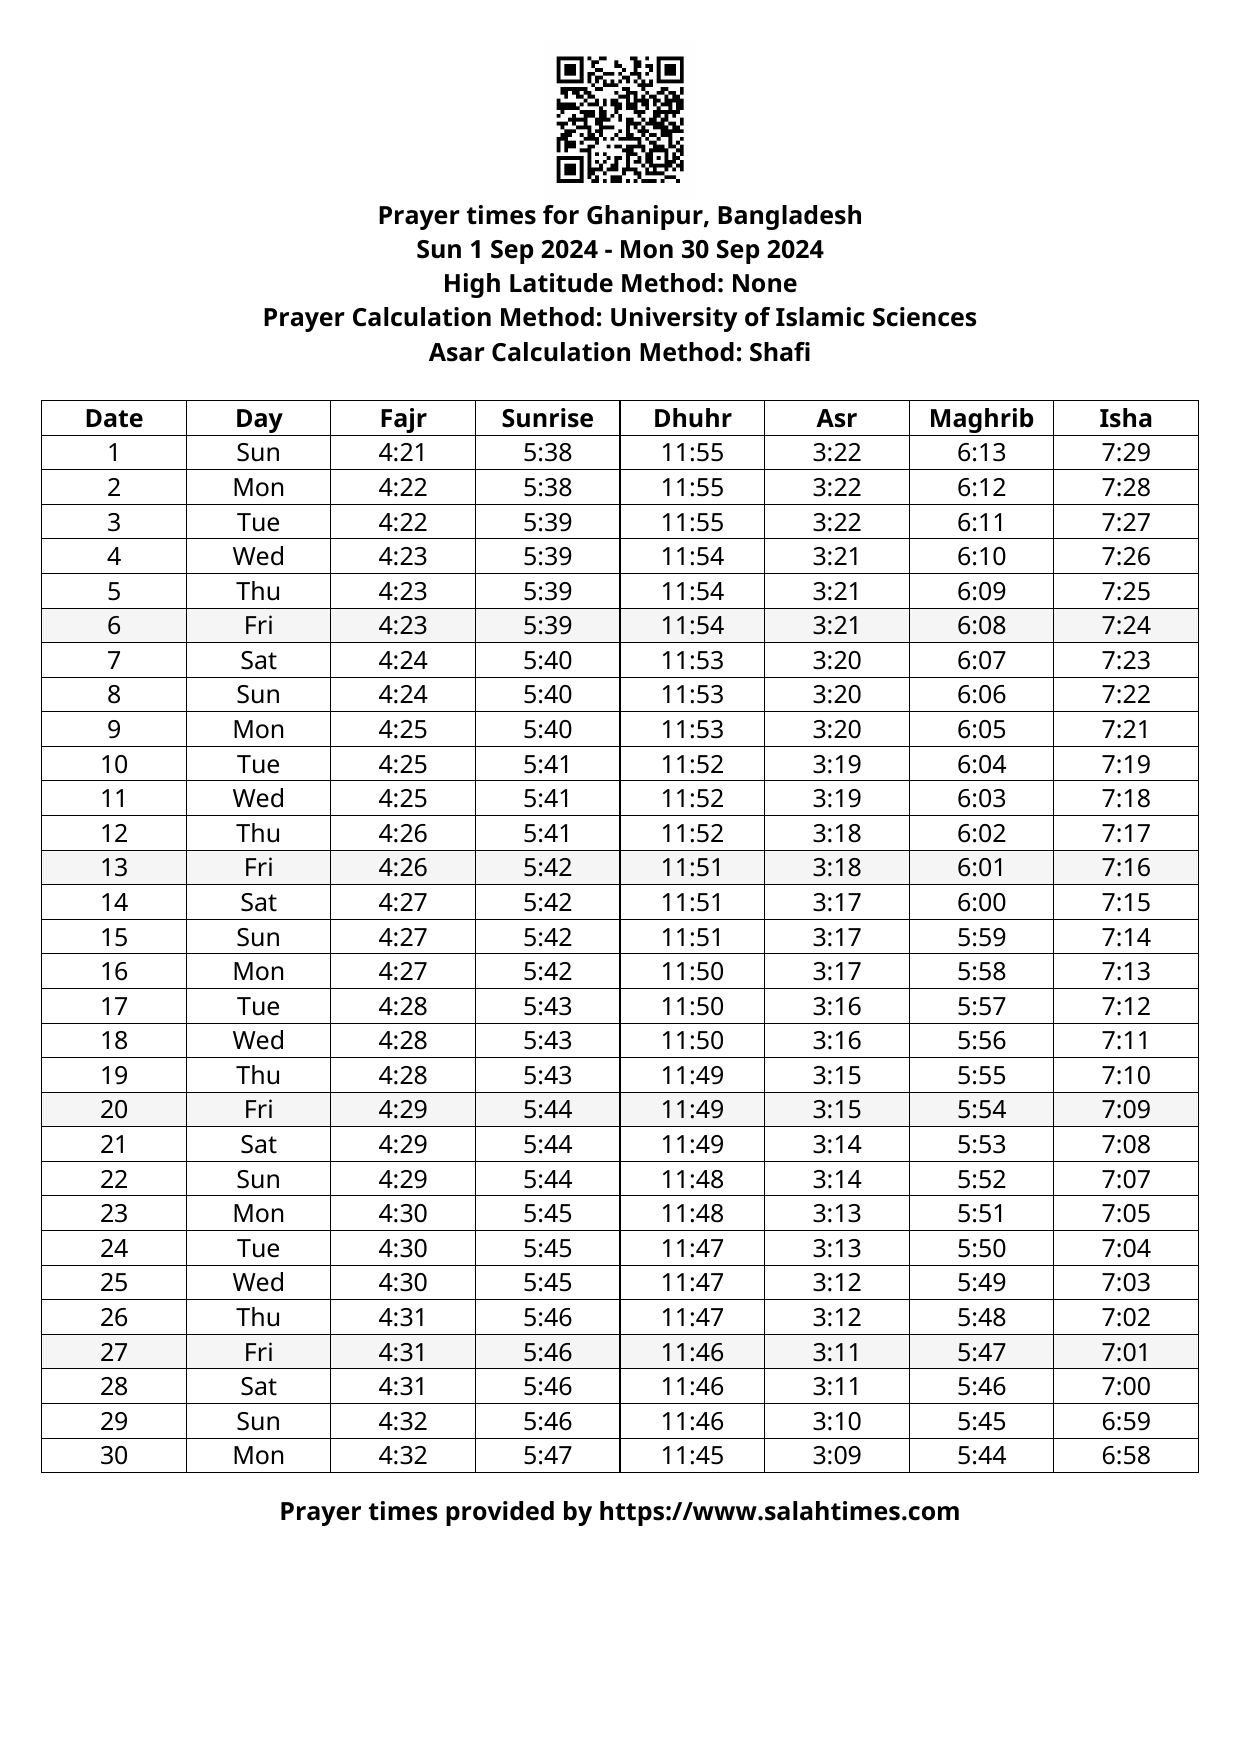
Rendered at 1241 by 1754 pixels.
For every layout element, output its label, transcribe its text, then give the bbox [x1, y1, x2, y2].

table_cell 16 [42, 954, 186, 988]
table_cell 3:10 [765, 1404, 909, 1437]
table_cell Fri [187, 1335, 330, 1368]
table_cell 7:12 [1054, 989, 1198, 1022]
table_cell 5:38 [476, 470, 619, 504]
table_cell 5:57 [910, 989, 1053, 1022]
table_cell 11:50 [621, 954, 764, 988]
table_cell 6:58 [1054, 1439, 1198, 1472]
table_cell 11:52 [621, 781, 764, 815]
table_cell 6:04 [910, 747, 1053, 780]
table_cell Sun [187, 920, 330, 953]
table_cell 11:51 [621, 920, 764, 953]
table_cell Mon [187, 712, 330, 746]
table_cell 3:16 [765, 1024, 909, 1057]
table_cell Thu [187, 1058, 330, 1092]
table_cell 6:00 [910, 885, 1053, 919]
table_cell 4:22 [331, 470, 475, 504]
table_cell 5:42 [476, 920, 619, 953]
table_cell 5:43 [476, 989, 619, 1022]
table_cell 7:00 [1054, 1369, 1198, 1403]
table_cell 4:25 [331, 747, 475, 780]
table_cell 4:23 [331, 609, 475, 642]
table_cell 29 [42, 1404, 186, 1437]
table_cell 7:21 [1054, 712, 1198, 746]
table_cell 5:46 [910, 1369, 1053, 1403]
table_cell 11:53 [621, 712, 764, 746]
table_cell 7:10 [1054, 1058, 1198, 1092]
table_cell Sun [187, 436, 330, 469]
table_cell 5:46 [476, 1404, 619, 1437]
table_cell 5:39 [476, 505, 619, 538]
table_cell 11:54 [621, 609, 764, 642]
table_cell 4:21 [331, 436, 475, 469]
table_cell 11:50 [621, 989, 764, 1022]
table_cell 4 [42, 539, 186, 573]
table_cell 18 [42, 1024, 186, 1057]
table_cell 15 [42, 920, 186, 953]
table_cell Fri [187, 609, 330, 642]
table_cell 3:11 [765, 1369, 909, 1403]
table_cell 6:11 [910, 505, 1053, 538]
text Prayer Calculation Method: University of Islamic Sciences [42, 300, 1198, 334]
table_cell 5:45 [476, 1266, 619, 1299]
table_cell 7:19 [1054, 747, 1198, 780]
table_cell 3:11 [765, 1335, 909, 1368]
table_cell 3:21 [765, 539, 909, 573]
table_cell 5:53 [910, 1127, 1053, 1161]
table_cell Mon [187, 1196, 330, 1230]
table_cell 4:24 [331, 678, 475, 711]
table_cell 6:59 [1054, 1404, 1198, 1437]
table_cell 11:55 [621, 470, 764, 504]
table_cell Sun [187, 1162, 330, 1195]
table_cell 5:50 [910, 1231, 1053, 1264]
table_cell 7:07 [1054, 1162, 1198, 1195]
table_cell 12 [42, 816, 186, 849]
table_cell 4:24 [331, 643, 475, 677]
table_cell 4:30 [331, 1231, 475, 1264]
table_cell 5:39 [476, 574, 619, 607]
table_cell 3:13 [765, 1196, 909, 1230]
table_cell Wed [187, 1024, 330, 1057]
table_cell 3:13 [765, 1231, 909, 1264]
table_cell 6 [42, 609, 186, 642]
table_cell 6:08 [910, 609, 1053, 642]
table_cell 11:48 [621, 1162, 764, 1195]
table_cell 11:46 [621, 1369, 764, 1403]
table_cell 4:27 [331, 920, 475, 953]
table_cell 17 [42, 989, 186, 1022]
table_cell 7:04 [1054, 1231, 1198, 1264]
table_cell 6:07 [910, 643, 1053, 677]
table_cell 11:49 [621, 1127, 764, 1161]
table_cell 5:46 [476, 1300, 619, 1334]
table_cell Thu [187, 1300, 330, 1334]
table_cell 14 [42, 885, 186, 919]
table_cell 4:25 [331, 781, 475, 815]
table_cell 5:54 [910, 1093, 1053, 1126]
table_cell 5:51 [910, 1196, 1053, 1230]
table_cell Wed [187, 539, 330, 573]
table_header Maghrib [910, 401, 1053, 434]
table_cell 4:31 [331, 1335, 475, 1368]
table_cell 7:16 [1054, 851, 1198, 884]
table_cell 7:17 [1054, 816, 1198, 849]
table_cell 3:19 [765, 747, 909, 780]
table_cell 5:44 [476, 1093, 619, 1126]
table_cell Sat [187, 1127, 330, 1161]
table_cell 6:01 [910, 851, 1053, 884]
table_cell Mon [187, 470, 330, 504]
table_cell Sat [187, 1369, 330, 1403]
table_cell 5:48 [910, 1300, 1053, 1334]
table_cell Mon [187, 954, 330, 988]
table_cell 5:45 [476, 1231, 619, 1264]
table_cell 11:47 [621, 1266, 764, 1299]
table_cell 5:46 [476, 1369, 619, 1403]
table_cell 11:55 [621, 505, 764, 538]
table_cell 4:26 [331, 851, 475, 884]
table_cell 11:51 [621, 885, 764, 919]
table_cell 7:26 [1054, 539, 1198, 573]
table_cell 28 [42, 1369, 186, 1403]
table_cell 7:24 [1054, 609, 1198, 642]
table_cell 11 [42, 781, 186, 815]
table_cell 4:31 [331, 1369, 475, 1403]
table_cell Wed [187, 1266, 330, 1299]
table_cell 11:49 [621, 1058, 764, 1092]
table_cell 3:17 [765, 920, 909, 953]
table_cell 4:30 [331, 1196, 475, 1230]
table_cell 4:29 [331, 1093, 475, 1126]
table_cell 3:12 [765, 1300, 909, 1334]
table_cell 3:17 [765, 885, 909, 919]
table_cell 3:15 [765, 1058, 909, 1092]
table_cell Sat [187, 643, 330, 677]
table_cell 11:50 [621, 1024, 764, 1057]
table_cell 11:45 [621, 1439, 764, 1472]
table_cell 11:48 [621, 1196, 764, 1230]
table_cell Fri [187, 1093, 330, 1126]
table_cell 7:29 [1054, 436, 1198, 469]
table_cell 11:55 [621, 436, 764, 469]
text Sun 1 Sep 2024 - Mon 30 Sep 2024 [42, 232, 1198, 266]
table_cell 8 [42, 678, 186, 711]
table_cell 7:15 [1054, 885, 1198, 919]
table_cell 5:44 [476, 1127, 619, 1161]
table_cell 5:46 [476, 1335, 619, 1368]
table_cell 13 [42, 851, 186, 884]
table_cell 23 [42, 1196, 186, 1230]
table_cell 5:41 [476, 781, 619, 815]
table_cell 11:51 [621, 851, 764, 884]
table_cell 3:18 [765, 851, 909, 884]
table_cell 5:58 [910, 954, 1053, 988]
table_cell 11:53 [621, 643, 764, 677]
table_cell 5:42 [476, 954, 619, 988]
table_cell 11:53 [621, 678, 764, 711]
table_cell 10 [42, 747, 186, 780]
table_cell 5:59 [910, 920, 1053, 953]
table_cell 5:41 [476, 747, 619, 780]
table_cell 6:02 [910, 816, 1053, 849]
table_cell Thu [187, 816, 330, 849]
table_cell 6:05 [910, 712, 1053, 746]
table_cell 3:18 [765, 816, 909, 849]
table_cell 9 [42, 712, 186, 746]
table_cell 4:29 [331, 1127, 475, 1161]
table_header Fajr [331, 401, 475, 434]
table_cell 7:27 [1054, 505, 1198, 538]
table_cell 4:31 [331, 1300, 475, 1334]
table_cell 5:39 [476, 539, 619, 573]
table_cell Tue [187, 989, 330, 1022]
table_cell Tue [187, 747, 330, 780]
table_cell 3 [42, 505, 186, 538]
table_cell Sat [187, 885, 330, 919]
table_cell 5:43 [476, 1058, 619, 1092]
table_header Dhuhr [621, 401, 764, 434]
table_cell 3:21 [765, 609, 909, 642]
table_cell 11:49 [621, 1093, 764, 1126]
table_cell 22 [42, 1162, 186, 1195]
table_cell 4:28 [331, 1058, 475, 1092]
table_cell 27 [42, 1335, 186, 1368]
table_cell 5:42 [476, 851, 619, 884]
table_cell 3:21 [765, 574, 909, 607]
table_cell 11:46 [621, 1335, 764, 1368]
table_cell Tue [187, 1231, 330, 1264]
table_header Day [187, 401, 330, 434]
table_cell 7:01 [1054, 1335, 1198, 1368]
table_cell 3:19 [765, 781, 909, 815]
table_cell 5:38 [476, 436, 619, 469]
table_cell 5:49 [910, 1266, 1053, 1299]
table_cell 11:54 [621, 539, 764, 573]
table_header Sunrise [476, 401, 619, 434]
table_cell 5:55 [910, 1058, 1053, 1092]
table_cell 3:20 [765, 643, 909, 677]
table_cell 5:44 [910, 1439, 1053, 1472]
table_cell 5:45 [476, 1196, 619, 1230]
table_cell 11:52 [621, 816, 764, 849]
table_cell 3:20 [765, 678, 909, 711]
table_cell 7:05 [1054, 1196, 1198, 1230]
text High Latitude Method: None [42, 266, 1198, 300]
table_cell 6:06 [910, 678, 1053, 711]
table_cell 3:14 [765, 1127, 909, 1161]
table_cell 4:23 [331, 574, 475, 607]
table_header Asr [765, 401, 909, 434]
table_cell Tue [187, 505, 330, 538]
table_cell 3:22 [765, 505, 909, 538]
table_cell 20 [42, 1093, 186, 1126]
table_cell 5 [42, 574, 186, 607]
table_cell 7:28 [1054, 470, 1198, 504]
table_cell 4:28 [331, 1024, 475, 1057]
table_cell 6:12 [910, 470, 1053, 504]
table_cell 5:47 [476, 1439, 619, 1472]
table_cell 3:16 [765, 989, 909, 1022]
table_cell 24 [42, 1231, 186, 1264]
text Asar Calculation Method: Shafi [42, 334, 1198, 368]
table_cell Sun [187, 678, 330, 711]
table_cell 4:26 [331, 816, 475, 849]
picture [542, 41, 699, 198]
table_cell 4:22 [331, 505, 475, 538]
table_cell 7:02 [1054, 1300, 1198, 1334]
table_cell 4:29 [331, 1162, 475, 1195]
table_cell 5:40 [476, 678, 619, 711]
table_cell 2 [42, 470, 186, 504]
table_cell 7:03 [1054, 1266, 1198, 1299]
text Prayer times provided by https://www.salahtimes.com [42, 1494, 1198, 1528]
table_cell 21 [42, 1127, 186, 1161]
table_cell 7:25 [1054, 574, 1198, 607]
table_cell 5:45 [910, 1404, 1053, 1437]
table_cell Wed [187, 781, 330, 815]
table_cell 4:30 [331, 1266, 475, 1299]
table_cell Sun [187, 1404, 330, 1437]
table_cell 7:09 [1054, 1093, 1198, 1126]
table_cell 30 [42, 1439, 186, 1472]
table_cell 5:47 [910, 1335, 1053, 1368]
table_cell Thu [187, 574, 330, 607]
table_cell 19 [42, 1058, 186, 1092]
table_cell 11:52 [621, 747, 764, 780]
table_cell 1 [42, 436, 186, 469]
table_header Date [42, 401, 186, 434]
table_cell 5:56 [910, 1024, 1053, 1057]
table_cell 25 [42, 1266, 186, 1299]
table_cell 7:08 [1054, 1127, 1198, 1161]
table_cell 6:10 [910, 539, 1053, 573]
table_cell 3:15 [765, 1093, 909, 1126]
table_cell 4:23 [331, 539, 475, 573]
table_cell 5:44 [476, 1162, 619, 1195]
table_cell 5:40 [476, 643, 619, 677]
table_cell 11:46 [621, 1404, 764, 1437]
table_cell 7:11 [1054, 1024, 1198, 1057]
table_cell 5:41 [476, 816, 619, 849]
table_cell 7 [42, 643, 186, 677]
table_cell 3:17 [765, 954, 909, 988]
table_cell 7:22 [1054, 678, 1198, 711]
table_cell 3:22 [765, 436, 909, 469]
table_cell 6:09 [910, 574, 1053, 607]
table_cell Fri [187, 851, 330, 884]
text Prayer times for Ghanipur, Bangladesh [42, 198, 1198, 232]
table_cell 3:20 [765, 712, 909, 746]
table_cell 5:43 [476, 1024, 619, 1057]
table_cell 6:03 [910, 781, 1053, 815]
table_cell 5:40 [476, 712, 619, 746]
table_cell 7:14 [1054, 920, 1198, 953]
table_cell 5:52 [910, 1162, 1053, 1195]
table_cell 4:28 [331, 989, 475, 1022]
table_cell 4:25 [331, 712, 475, 746]
table_cell 26 [42, 1300, 186, 1334]
table_cell 11:54 [621, 574, 764, 607]
table_cell 5:39 [476, 609, 619, 642]
table_cell 11:47 [621, 1231, 764, 1264]
table_cell 7:13 [1054, 954, 1198, 988]
table_cell 3:09 [765, 1439, 909, 1472]
table_cell 5:42 [476, 885, 619, 919]
table_cell 3:22 [765, 470, 909, 504]
table_header Isha [1054, 401, 1198, 434]
table_cell 4:32 [331, 1404, 475, 1437]
table_cell 7:23 [1054, 643, 1198, 677]
table_cell 7:18 [1054, 781, 1198, 815]
table_cell 4:27 [331, 885, 475, 919]
table_cell 4:27 [331, 954, 475, 988]
table_cell 3:12 [765, 1266, 909, 1299]
table_cell Mon [187, 1439, 330, 1472]
table_cell 6:13 [910, 436, 1053, 469]
table_cell 3:14 [765, 1162, 909, 1195]
table_cell 11:47 [621, 1300, 764, 1334]
table_cell 4:32 [331, 1439, 475, 1472]
